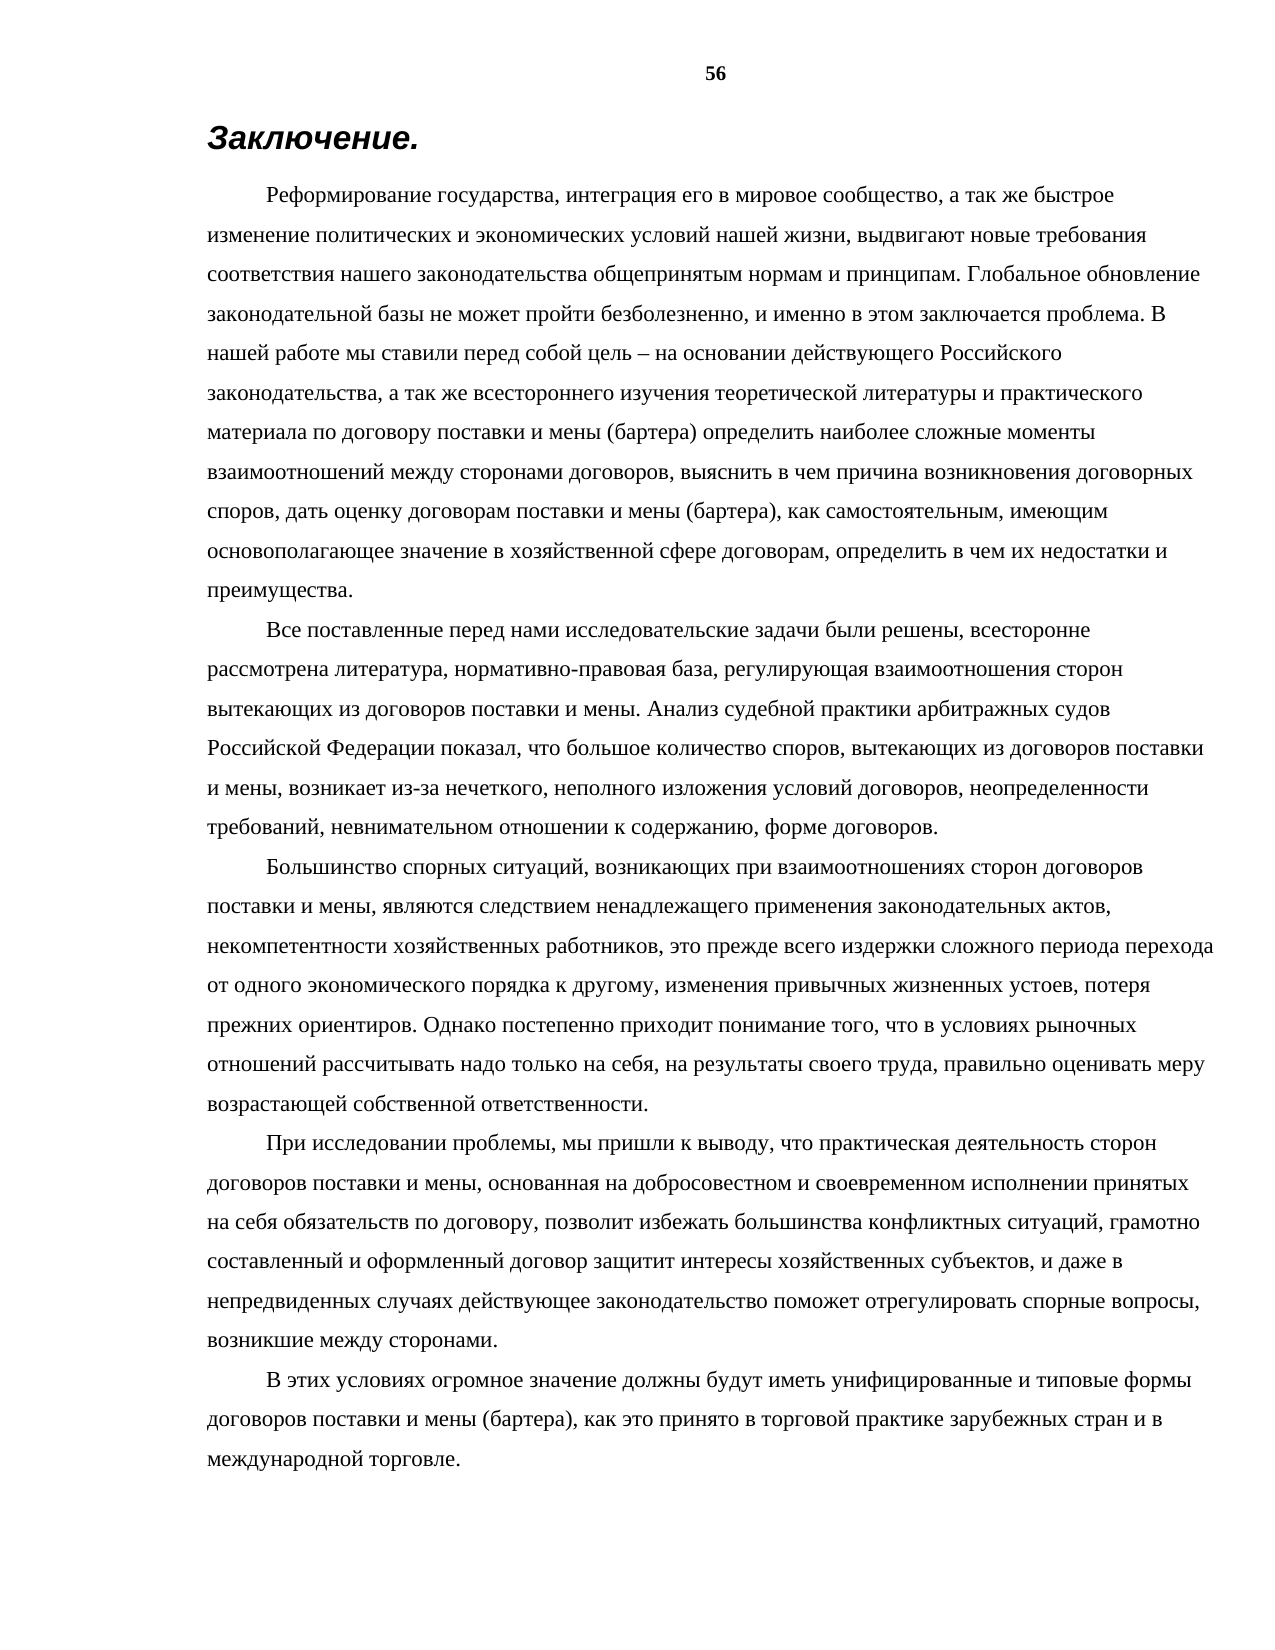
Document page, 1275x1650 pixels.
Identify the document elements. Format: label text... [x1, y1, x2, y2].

text Все поставленные перед нами исследовательские задачи были решены, всесторонне рассмотрена литература, нормативно-правовая база, регулирующая взаимоотношения сторон вытекающих из договоров поставки и мены. Анализ судебной практики арбитражных судов Российской Федерации показал, что большое количество споров, вытекающих из договоров поставки и мены, возникает из-за нечеткого, неполного изложения условий договоров, неопределенности требований, невнимательном отношении к содержанию, форме договоров. [207, 616, 1216, 839]
text Реформирование государства, интеграция его в мировое сообщество, а так же быстрое изменение политических и экономических условий нашей жизни, выдвигают новые требования соответствия нашего законодательства общепринятым нормам и принципам. Глобальное обновление законодательной базы не может пройти безболезненно, и именно в этом заключается проблема. В нашей работе мы ставили перед собой цель – на основании действующего Российского законодательства, а так же всестороннего изучения теоретической литературы и практического материала по договору поставки и мены (бартера) определить наиболее сложные моменты взаимоотношений между сторонами договоров, выяснить в чем причина возникновения договорных споров, дать оценку договорам поставки и мены (бартера), как самостоятельным, имеющим основополагающее значение в хозяйственной сфере договорам, определить в чем их недостатки и преимущества. [207, 182, 1216, 603]
text Заключение. [207, 118, 1216, 157]
text В этих условиях огромное значение должны будут иметь унифицированные и типовые формы договоров поставки и мены (бартера), как это принято в торговой практике зарубежных стран и в международной торговле. [207, 1366, 1216, 1471]
text Большинство спорных ситуаций, возникающих при взаимоотношениях сторон договоров поставки и мены, являются следствием ненадлежащего применения законодательных актов, некомпетентности хозяйственных работников, это прежде всего издержки сложного периода перехода от одного экономического порядка к другому, изменения привычных жизненных устоев, потеря прежних ориентиров. Однако постепенно приходит понимание того, что в условиях рыночных отношений рассчитывать надо только на себя, на результаты своего труда, правильно оценивать меру возрастающей собственной ответственности. [207, 853, 1216, 1116]
text При исследовании проблемы, мы пришли к выводу, что практическая деятельность сторон договоров поставки и мены, основанная на добросовестном и своевременном исполнении принятых на себя обязательств по договору, позволит избежать большинства конфликтных ситуаций, грамотно составленный и оформленный договор защитит интересы хозяйственных субъектов, и даже в непредвиденных случаях действующее законодательство поможет отрегулировать спорные вопросы, возникшие между сторонами. [207, 1129, 1216, 1353]
